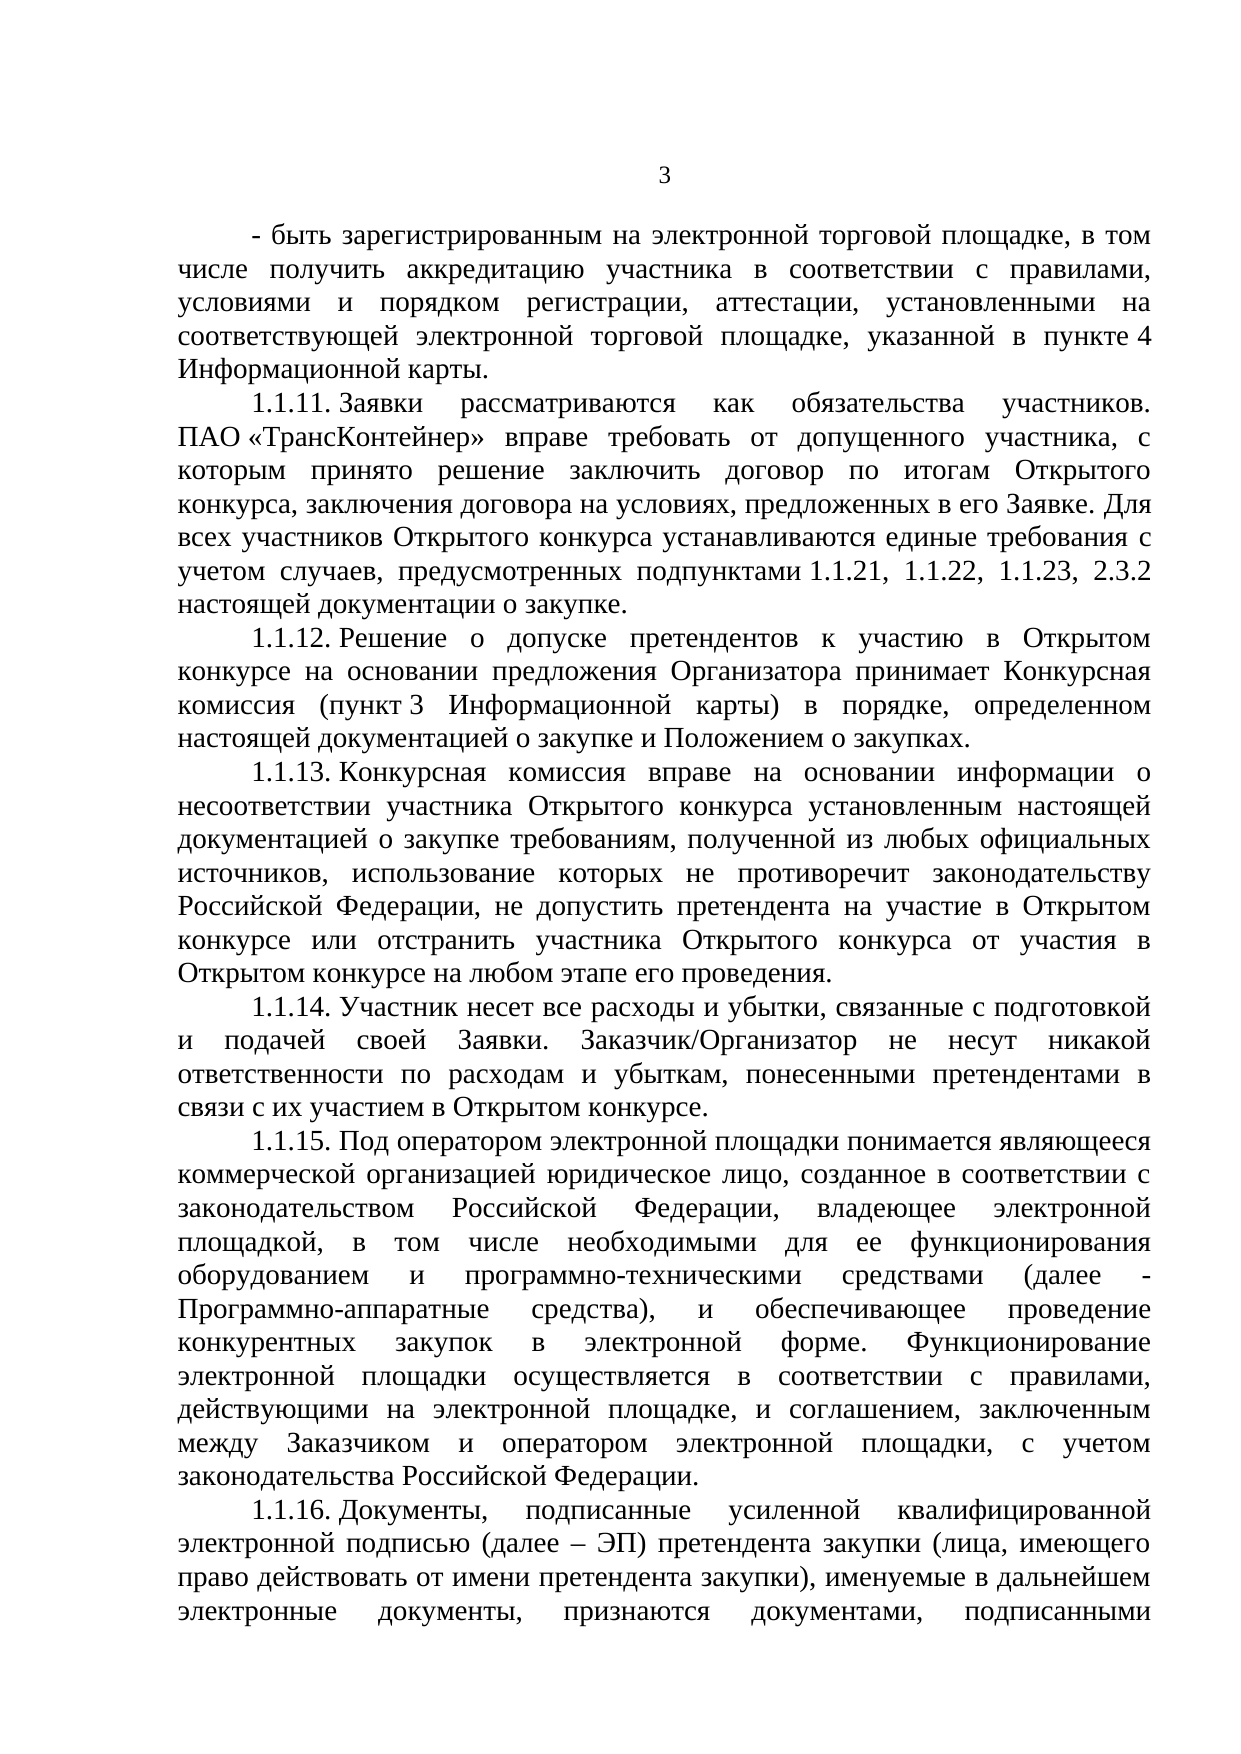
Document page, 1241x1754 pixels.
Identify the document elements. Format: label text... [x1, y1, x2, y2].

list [177, 1492, 1152, 1626]
text - быть зарегистрированным на электронной торговой площадке, в том числе получить аккредитацию участника в соответствии с правилами, условиями и порядком регистрации, аттестации, установленными на соответствующей электронной торговой площадке, указанной в пункте 4 Информационной карты. [177, 217, 1152, 385]
list Участник несет все расходы и убытки, связанные с подготовкой и подачей своей Заявки. Заказчик/Организатор не несут никакой ответственности по расходам и убыткам, понесенными претендентами в связи с их участием в Открытом конкурсе. [177, 989, 1152, 1123]
list Конкурсная комиссия вправе на основании информации о несоответствии участника Открытого конкурса установленным настоящей документацией о закупке требованиям, полученной из любых официальных источников, использование которых не противоречит законодательству Российской Федерации, не допустить претендента на участие в Открытом конкурсе или отстранить участника Открытого конкурса от участия в Открытом конкурсе на любом этапе его проведения. [177, 754, 1152, 989]
list Под оператором электронной площадки понимается являющееся коммерческой организацией юридическое лицо, созданное в соответствии с законодательством Российской Федерации, владеющее электронной площадкой, в том числе необходимыми для ее функционирования оборудованием и программно-техническими средствами (далее - Программно-аппаратные средства), и обеспечивающее проведение конкурентных закупок в электронной форме. Функционирование электронной площадки осуществляется в соответствии с правилами, действующими на электронной площадке, и соглашением, заключенным между Заказчиком и оператором электронной площадки, с учетом законодательства Российской Федерации. [177, 1123, 1152, 1492]
list Заявки рассматриваются как обязательства участников. ПАО «ТрансКонтейнер» вправе требовать от допущенного участника, с которым принято решение заключить договор по итогам Открытого конкурса, заключения договора на условиях, предложенных в его Заявке. Для всех участников Открытого конкурса устанавливаются единые требования с учетом случаев, предусмотренных подпунктами 1.1.21, 1.1.22, 1.1.23, 2.3.2 настоящей документации о закупке. [177, 385, 1152, 620]
list Решение о допуске претендентов к участию в Открытом конкурсе на основании предложения Организатора принимает Конкурсная комиссия (пункт 3 Информационной карты) в порядке, определенном настоящей документацией о закупке и Положением о закупках. [177, 620, 1152, 754]
